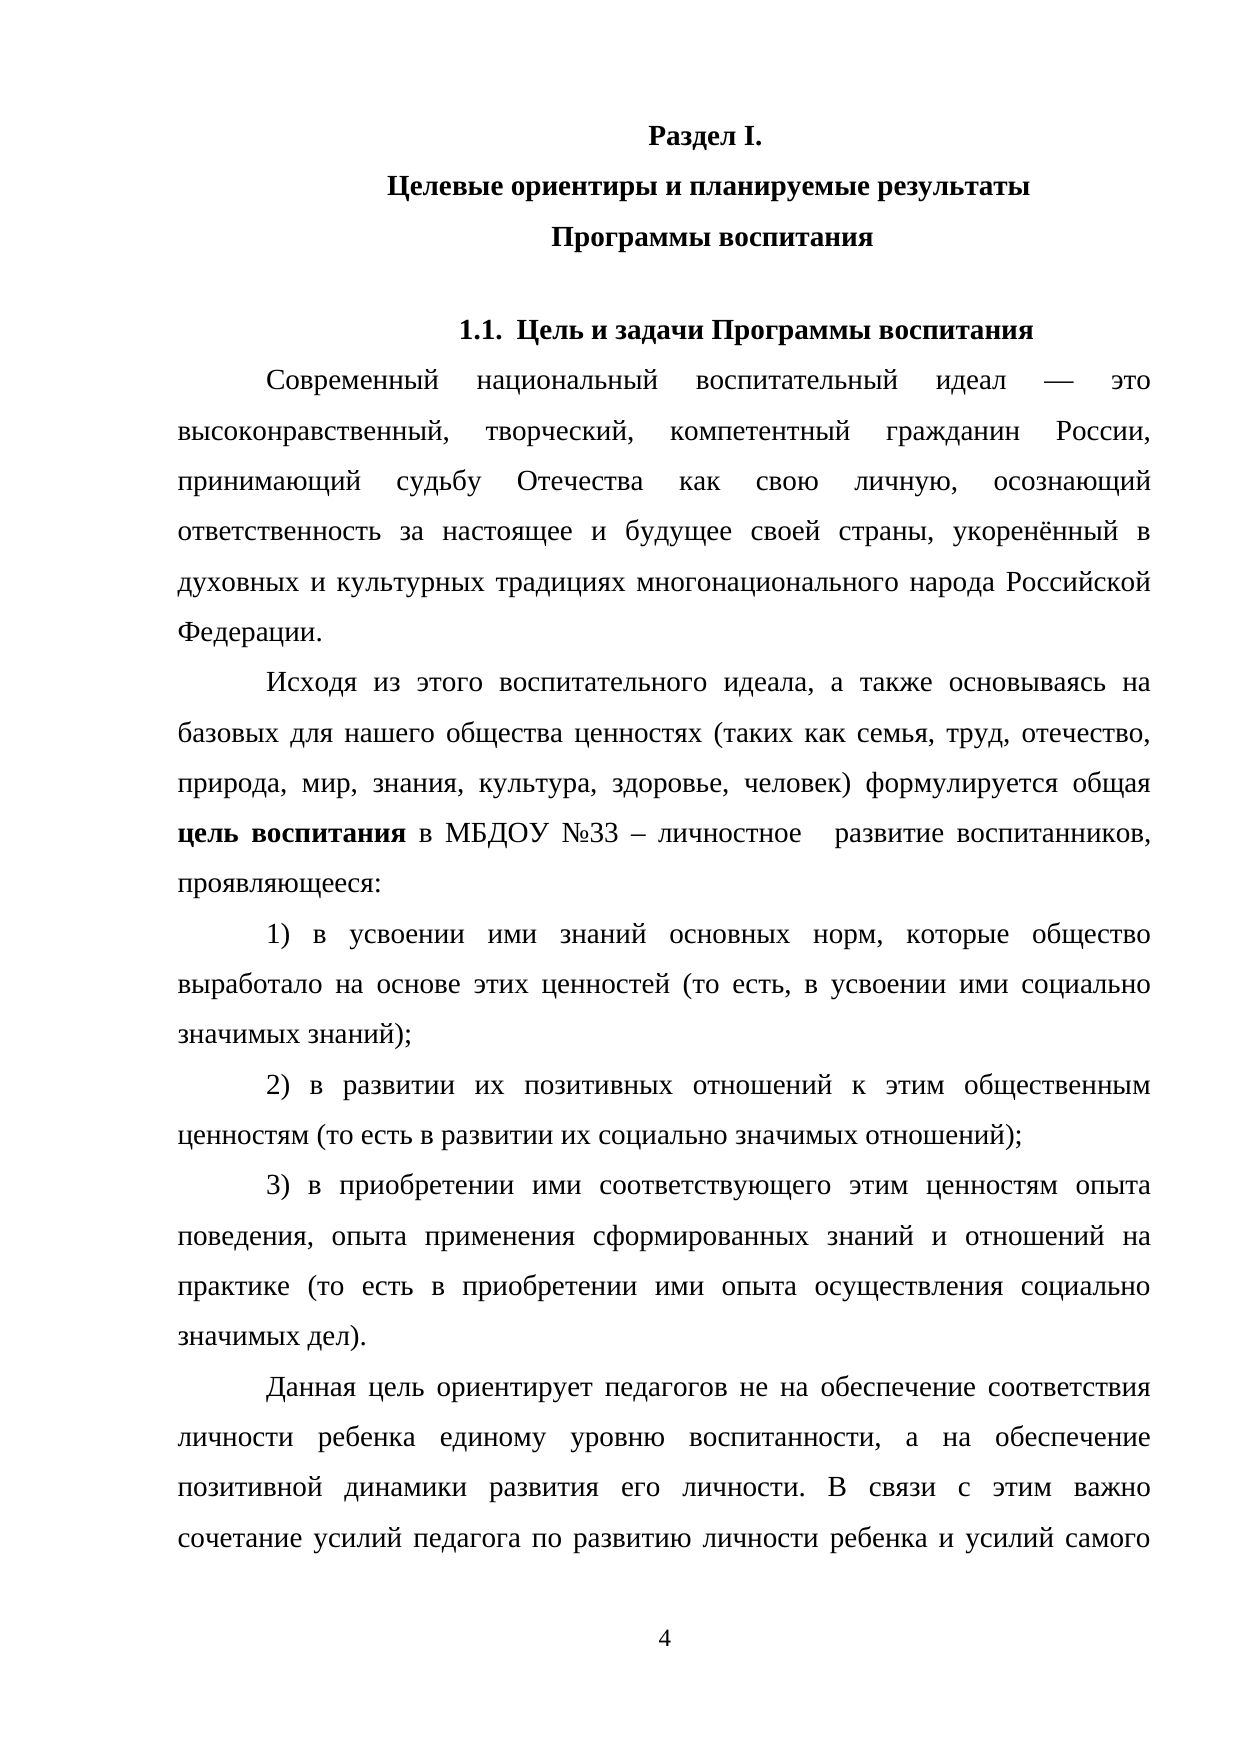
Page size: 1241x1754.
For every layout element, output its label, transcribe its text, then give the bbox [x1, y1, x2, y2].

text 3) в приобретении ими соответствующего этим ценностям опыта поведения, опыта применения сформированных знаний и отношений на практике (то есть в приобретении ими опыта осуществления социально значимых дел). [177, 1167, 1152, 1352]
subtitle Программы воспитания [177, 219, 1152, 252]
text Исходя из этого воспитательного идеала, а также основываясь на базовых для нашего общества ценностях (таких как семья, труд, отечество, природа, мир, знания, культура, здоровье, человек) формулируется общая цель воспитания в МБДОУ №33 – личностное развитие воспитанников, проявляющееся: [177, 664, 1152, 899]
text 2) в развитии их позитивных отношений к этим общественным ценностям (то есть в развитии их социально значимых отношений); [177, 1067, 1152, 1151]
subtitle Целевые ориентиры и планируемые результаты [177, 168, 1152, 202]
text Современный национальный воспитательный идеал — это высоконравственный, творческий, компетентный гражданин России, принимающий судьбу Отечества как свою личную, осознающий ответственность за настоящее и будущее своей страны, укоренённый в духовных и культурных традициях многонационального народа Российской Федерации. [177, 362, 1152, 648]
subtitle Раздел I. [177, 118, 1152, 152]
list Цель и задачи Программы воспитания [252, 312, 1152, 346]
text 1) в усвоении ими знаний основных норм, которые общество выработало на основе этих ценностей (то есть, в усвоении ими социально значимых знаний); [177, 916, 1152, 1050]
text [177, 1369, 1152, 1553]
